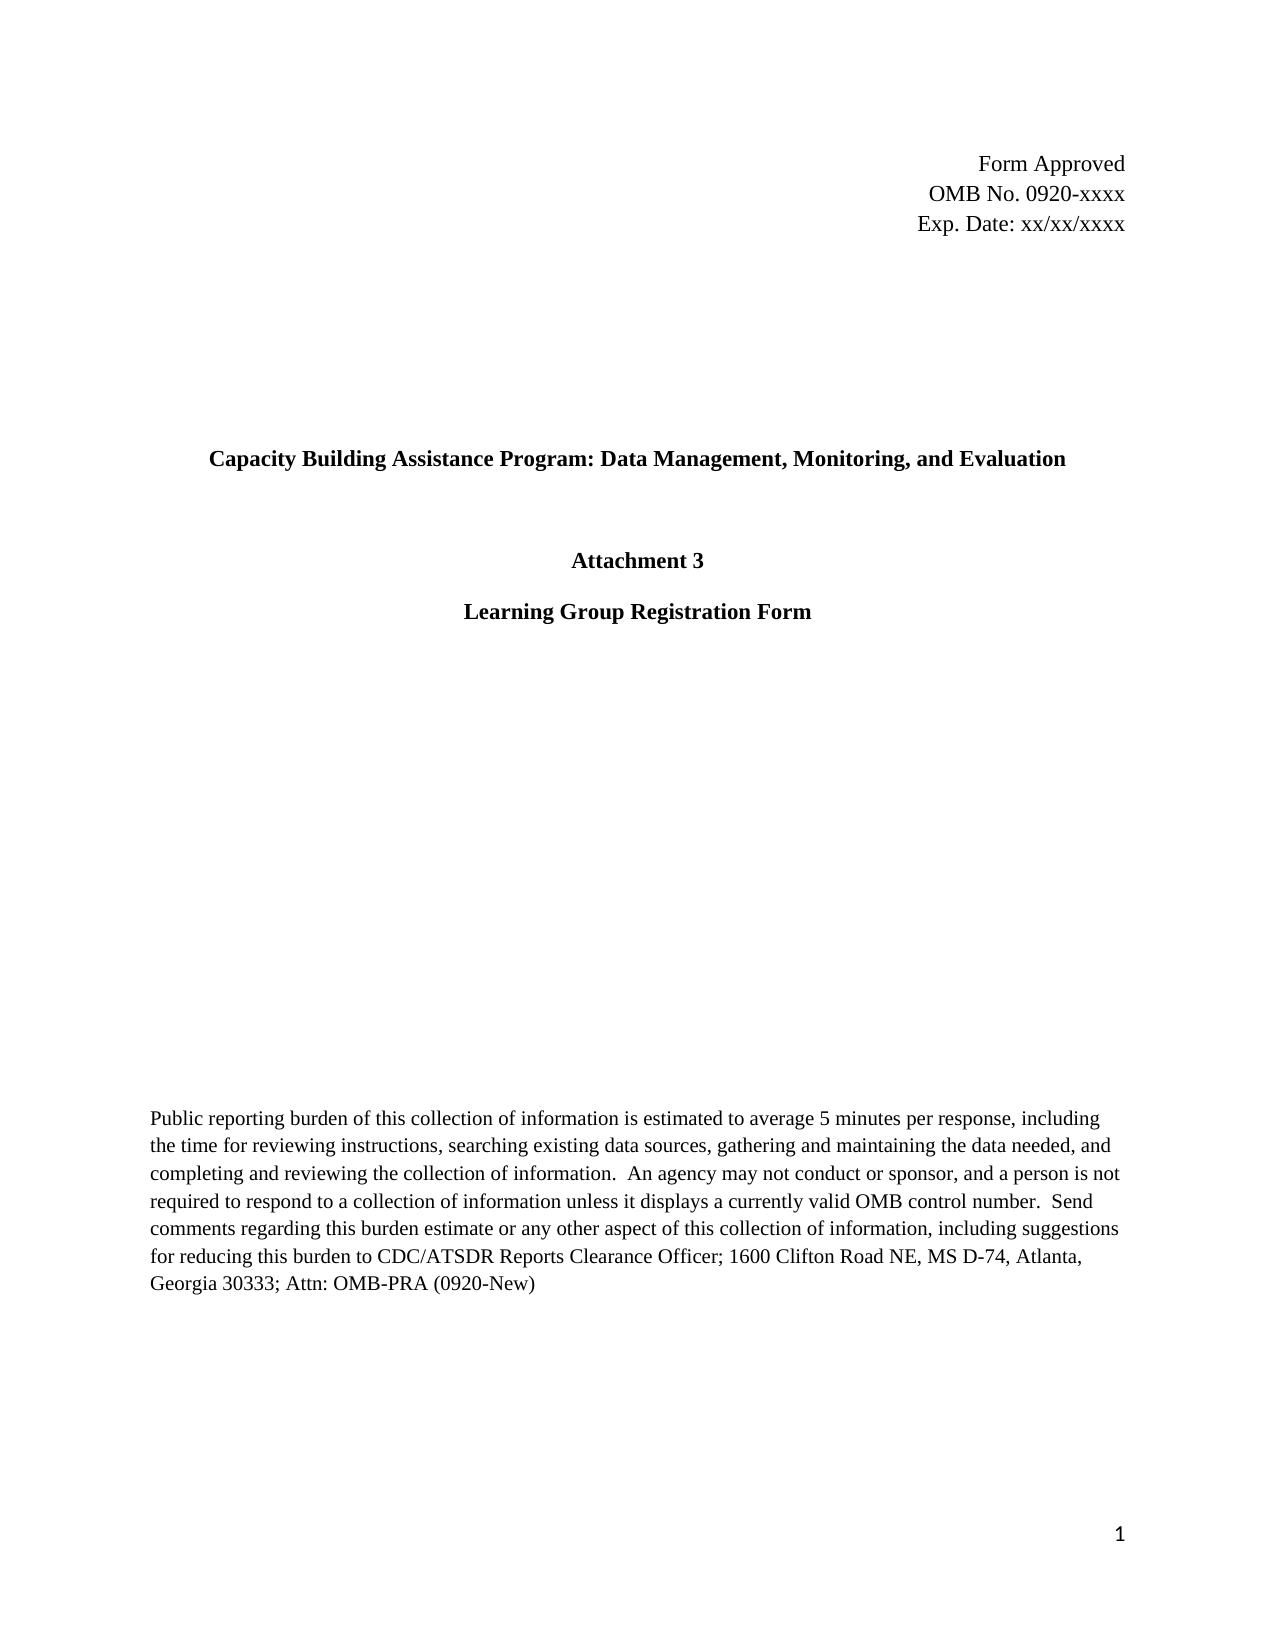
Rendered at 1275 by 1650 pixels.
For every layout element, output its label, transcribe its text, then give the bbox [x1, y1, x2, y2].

text Attachment 3 [150, 547, 1125, 573]
text Exp. Date: xx/xx/xxxx [150, 210, 1125, 237]
text Learning Group Registration Form [150, 598, 1125, 624]
text Form Approved [150, 150, 1125, 176]
text Public reporting burden of this collection of information is estimated to average 5 minutes per response, including the time for reviewing instructions, searching existing data sources, gathering and maintaining the data needed, and completing and reviewing the collection of information. An agency may not conduct or sponsor, and a person is not required to respond to a collection of information unless it displays a currently valid OMB control number. Send comments regarding this burden estimate or any other aspect of this collection of information, including suggestions for reducing this burden to CDC/ATSDR Reports Clearance Officer; 1600 Clifton Road NE, MS D-74, Atlanta, Georgia 30333; Attn: OMB-PRA (0920-New) [150, 1106, 1125, 1295]
text OMB No. 0920-xxxx [150, 180, 1125, 207]
text Capacity Building Assistance Program: Data Management, Monitoring, and Evaluation [150, 445, 1125, 471]
